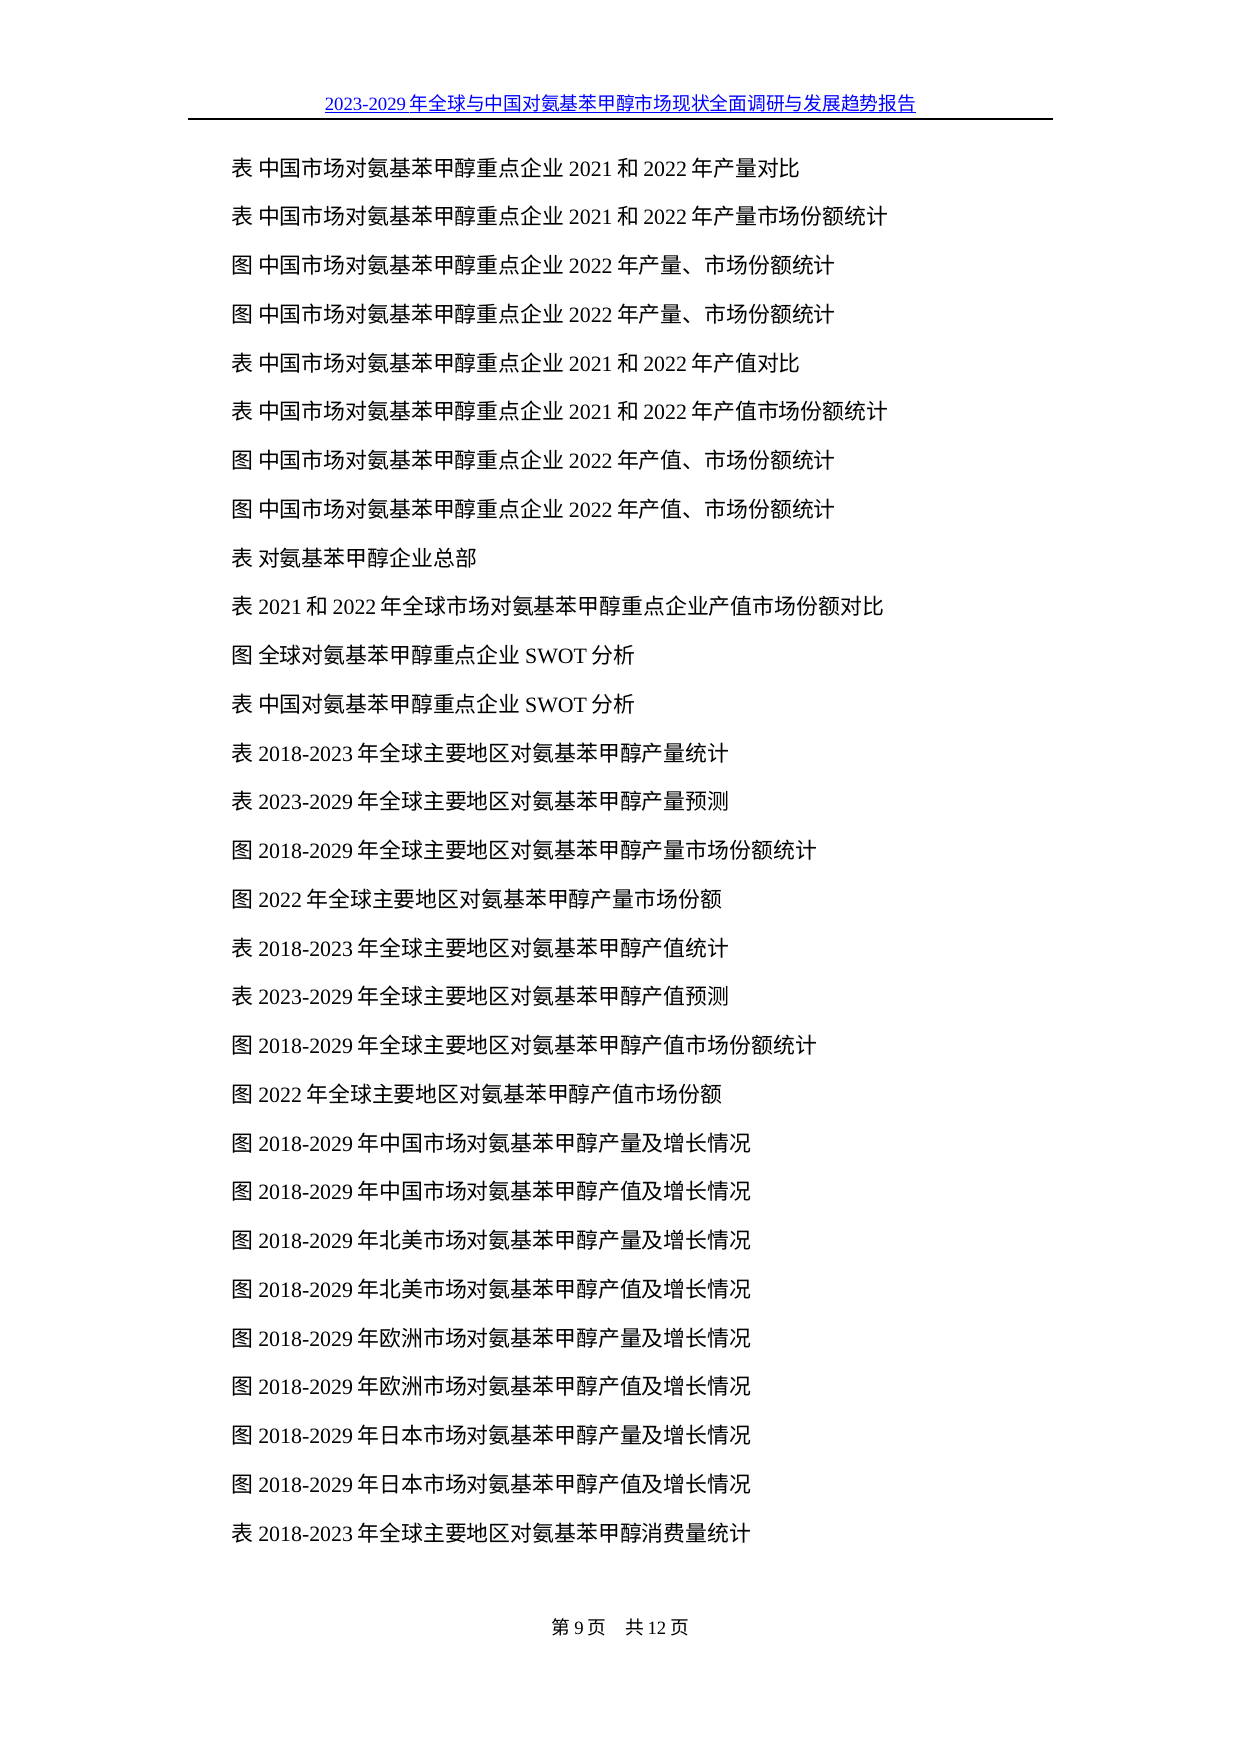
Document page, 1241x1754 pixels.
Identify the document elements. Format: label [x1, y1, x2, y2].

text [187, 150, 1053, 1548]
